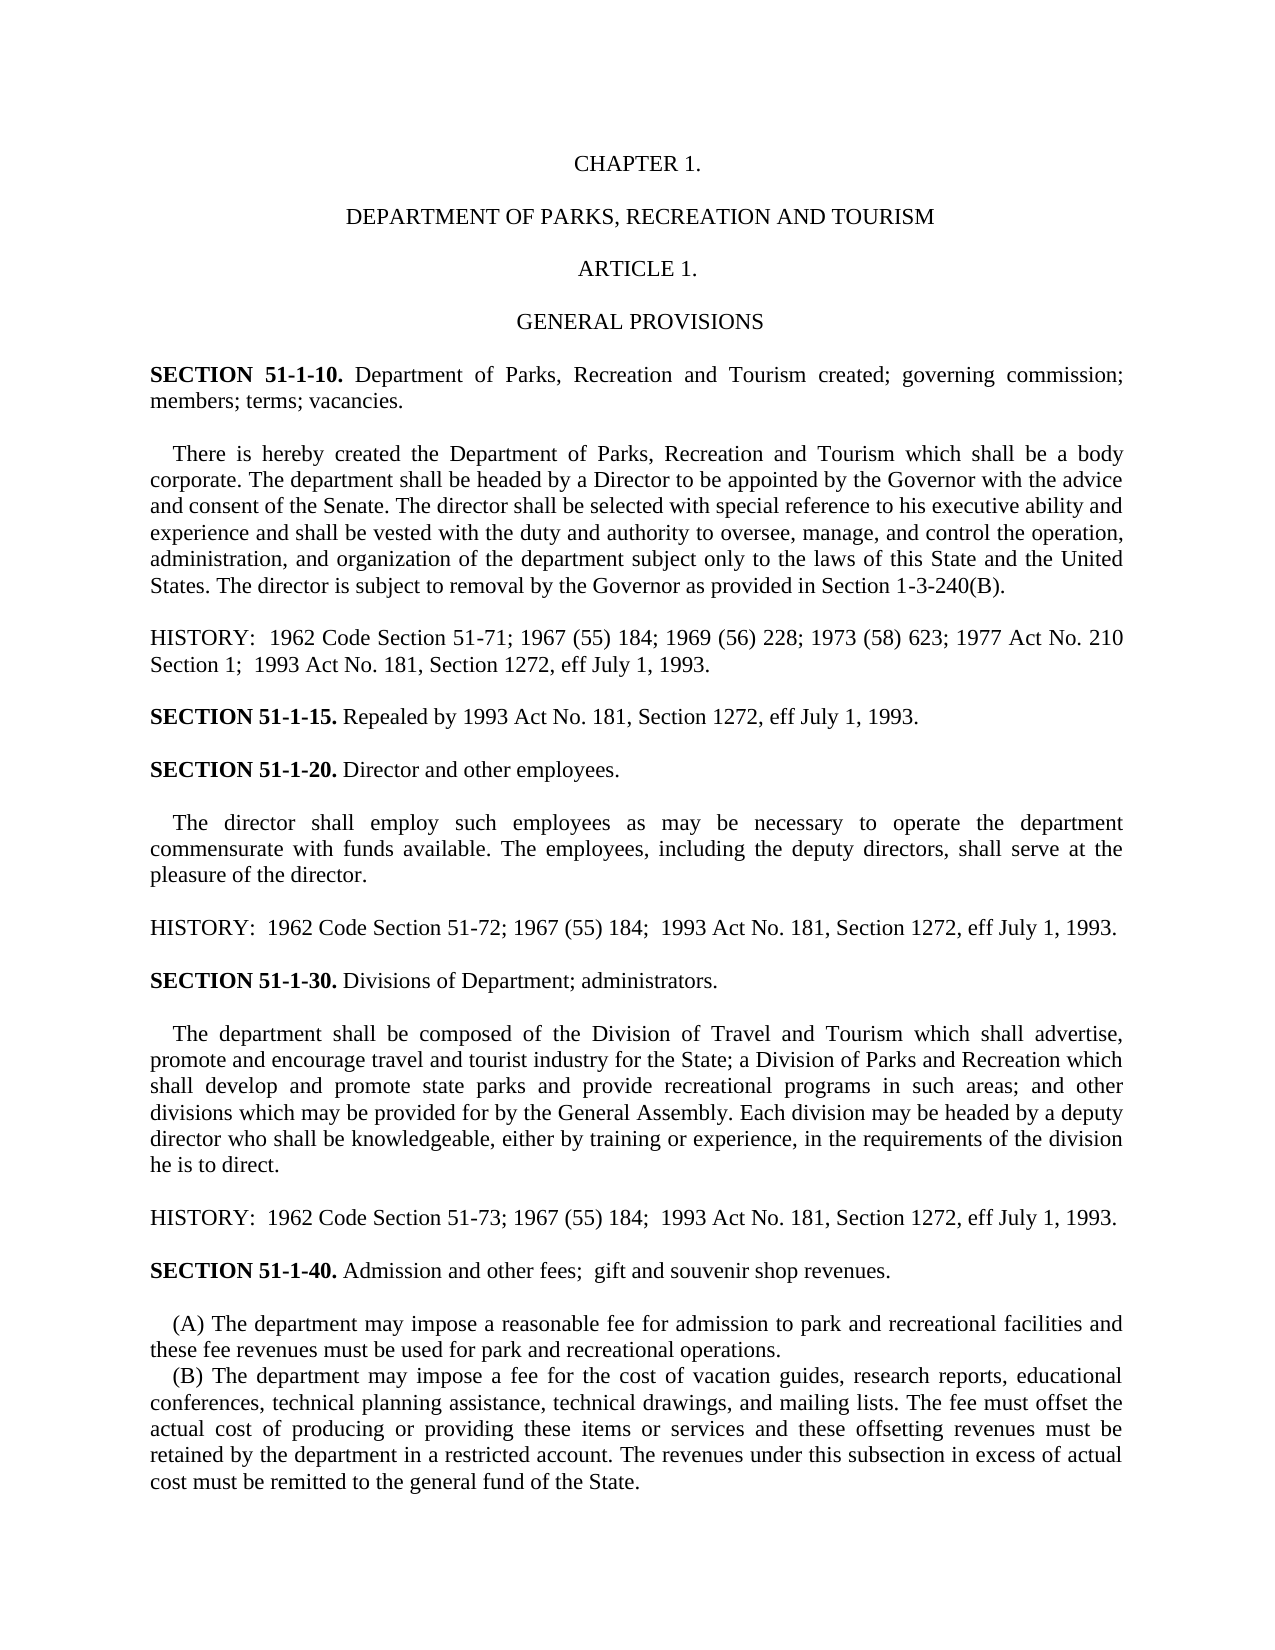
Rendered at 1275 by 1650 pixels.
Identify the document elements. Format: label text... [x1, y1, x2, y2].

text HISTORY: 1962 Code Section 51-71; 1967 (55) 184; 1969 (56) 228; 1973 (58) 623; 1977 Act No. 210 Section 1; 1993 Act No. 181, Section 1272, eff July 1, 1993. [150, 624, 1125, 677]
text SECTION 51-1-15. Repealed by 1993 Act No. 181, Section 1272, eff July 1, 1993. [150, 703, 1125, 730]
text SECTION 51-1-20. Director and other employees. [150, 756, 1125, 782]
text SECTION 51-1-30. Divisions of Department; administrators. [150, 967, 1125, 993]
text SECTION 51-1-10. Department of Parks, Recreation and Tourism created; governing commission; members; terms; vacancies. [150, 361, 1125, 413]
text The director shall employ such employees as may be necessary to operate the department commensurate with funds available. The employees, including the deputy directors, shall serve at the pleasure of the director. [150, 809, 1125, 888]
text HISTORY: 1962 Code Section 51-72; 1967 (55) 184; 1993 Act No. 181, Section 1272, eff July 1, 1993. [150, 914, 1125, 941]
text (A) The department may impose a reasonable fee for admission to park and recreational facilities and these fee revenues must be used for park and recreational operations. [150, 1309, 1125, 1362]
text The department shall be composed of the Division of Travel and Tourism which shall advertise, promote and encourage travel and tourist industry for the State; a Division of Parks and Recreation which shall develop and promote state parks and provide recreational programs in such areas; and other divisions which may be provided for by the General Assembly. Each division may be headed by a deputy director who shall be knowledgeable, either by training or experience, in the requirements of the division he is to direct. [150, 1020, 1125, 1178]
text (B) The department may impose a fee for the cost of vacation guides, research reports, educational conferences, technical planning assistance, technical drawings, and mailing lists. The fee must offset the actual cost of producing or providing these items or services and these offsetting revenues must be retained by the department in a restricted account. The revenues under this subsection in excess of actual cost must be remitted to the general fund of the State. [150, 1362, 1125, 1494]
text HISTORY: 1962 Code Section 51-73; 1967 (55) 184; 1993 Act No. 181, Section 1272, eff July 1, 1993. [150, 1204, 1125, 1231]
text ARTICLE 1. [150, 255, 1125, 282]
text SECTION 51-1-40. Admission and other fees; gift and souvenir shop revenues. [150, 1257, 1125, 1283]
text There is hereby created the Department of Parks, Recreation and Tourism which shall be a body corporate. The department shall be headed by a Director to be appointed by the Governor with the advice and consent of the Senate. The director shall be selected with special reference to his executive ability and experience and shall be vested with the duty and authority to oversee, manage, and control the operation, administration, and organization of the department subject only to the laws of this State and the United States. The director is subject to removal by the Governor as provided in Section 1-3-240(B). [150, 440, 1125, 598]
text CHAPTER 1. [150, 150, 1125, 176]
text GENERAL PROVISIONS [150, 308, 1125, 334]
text DEPARTMENT OF PARKS, RECREATION AND TOURISM [150, 203, 1125, 229]
